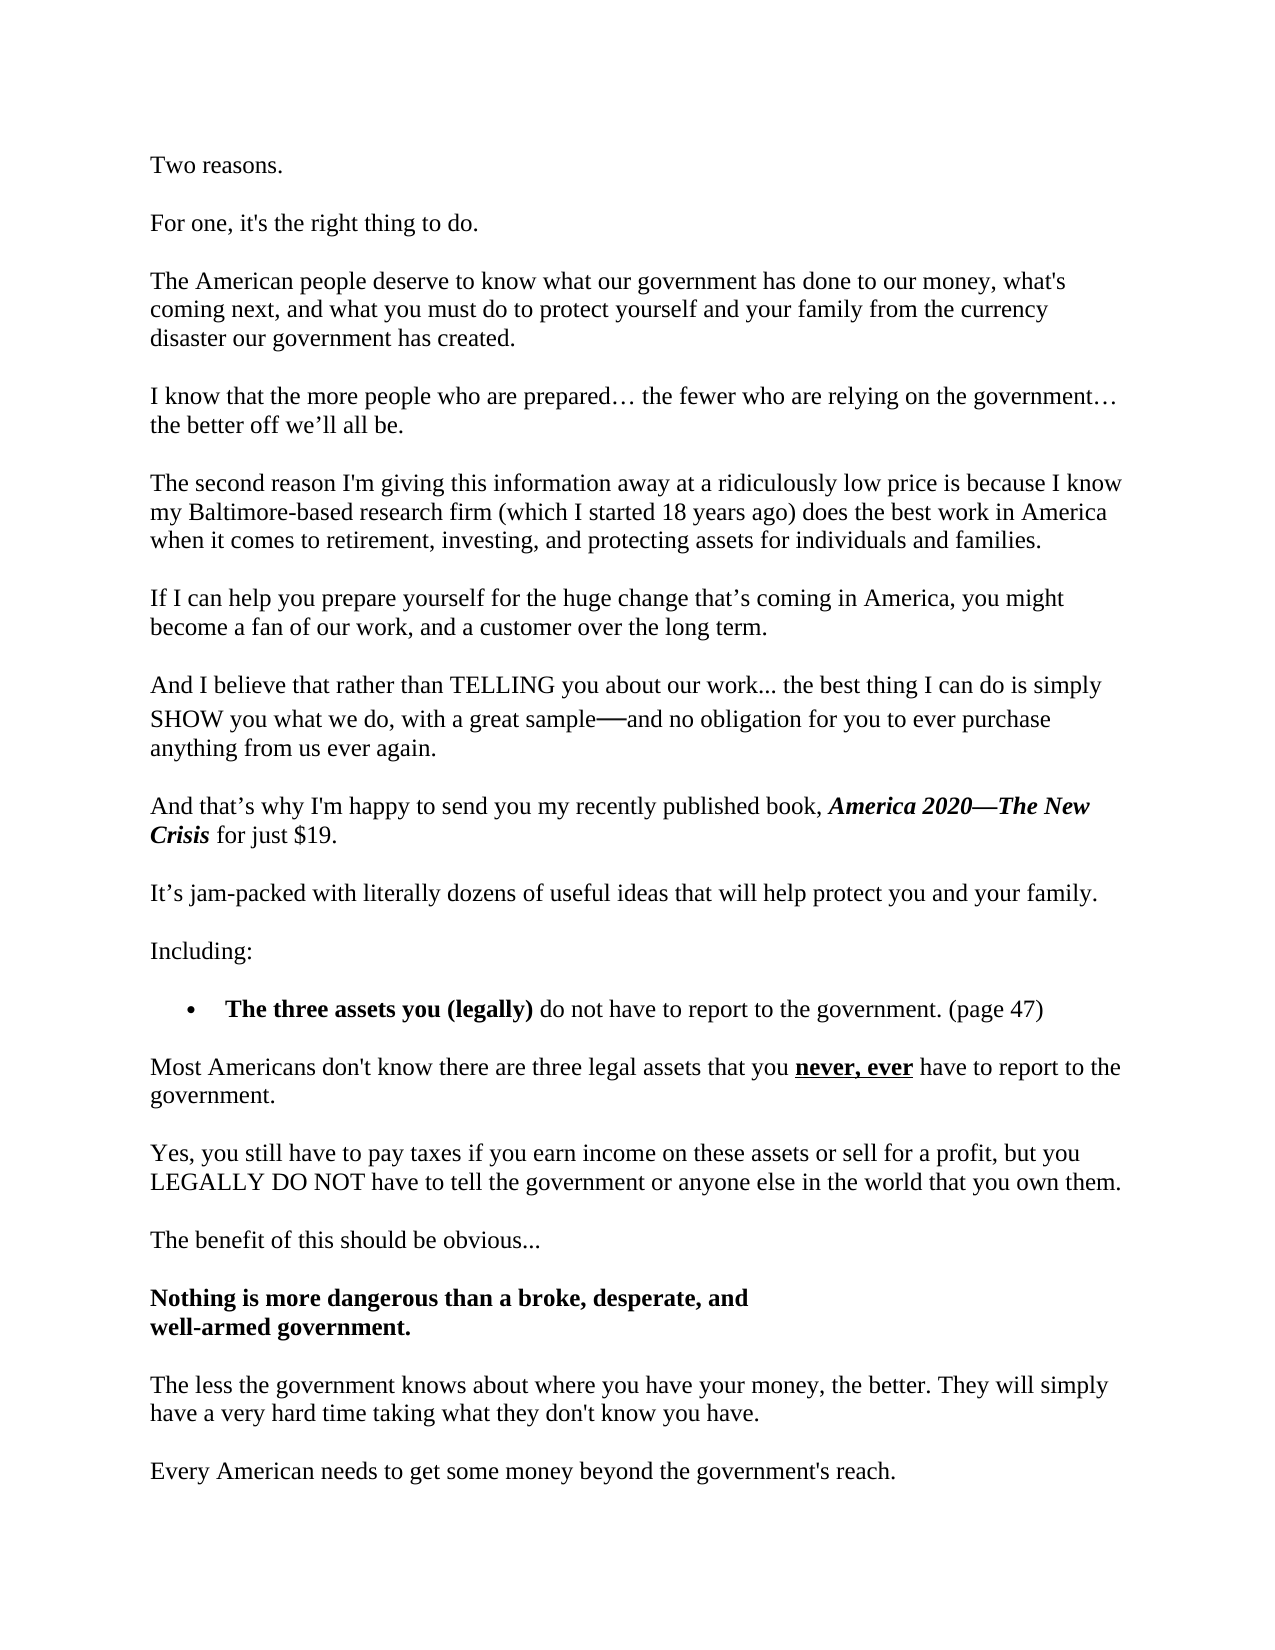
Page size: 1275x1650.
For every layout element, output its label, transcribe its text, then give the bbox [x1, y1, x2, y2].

text If I can help you prepare yourself for the huge change that’s coming in America, you might become a fan of our work, and a customer over the long term. [150, 583, 1125, 641]
text And I believe that rather than TELLING you about our work... the best thing I can do is simply SHOW you what we do, with a great sample—and no obligation for you to ever purchase anything from us ever again. [150, 670, 1125, 762]
text The benefit of this should be obvious... [150, 1225, 1125, 1254]
text Nothing is more dangerous than a broke, desperate, and well-armed government. [150, 1283, 1125, 1341]
text Every American needs to get some money beyond the government's reach. [150, 1456, 1125, 1485]
text The less the government knows about where you have your money, the better. They will simply have a very hard time taking what they don't know you have. [150, 1370, 1125, 1427]
text Two reasons. [150, 150, 1125, 179]
text Most Americans don't know there are three legal assets that you never, ever have to report to the government. [150, 1052, 1125, 1109]
text I know that the more people who are prepared… the fewer who are relying on the government… the better off we’ll all be. [150, 381, 1125, 439]
text Yes, you still have to pay taxes if you earn income on these assets or sell for a profit, but you LEGALLY DO NOT have to tell the government or anyone else in the world that you own them. [150, 1138, 1125, 1196]
text And that’s why I'm happy to send you my recently published book, America 2020—The New Crisis for just $19. [150, 791, 1125, 849]
text For one, it's the right thing to do. [150, 208, 1125, 237]
text It’s jam-packed with literally dozens of useful ideas that will help protect you and your family. [150, 878, 1125, 907]
list The three assets you (legally) do not have to report to the government. (page 47) [187, 994, 1125, 1023]
text The American people deserve to know what our government has done to our money, what's coming next, and what you must do to protect yourself and your family from the currency disaster our government has created. [150, 266, 1125, 352]
text Including: [150, 936, 1125, 965]
text The second reason I'm giving this information away at a ridiculously low price is because I know my Baltimore-based research firm (which I started 18 years ago) does the best work in America when it comes to retirement, investing, and protecting assets for individuals and families. [150, 468, 1125, 554]
